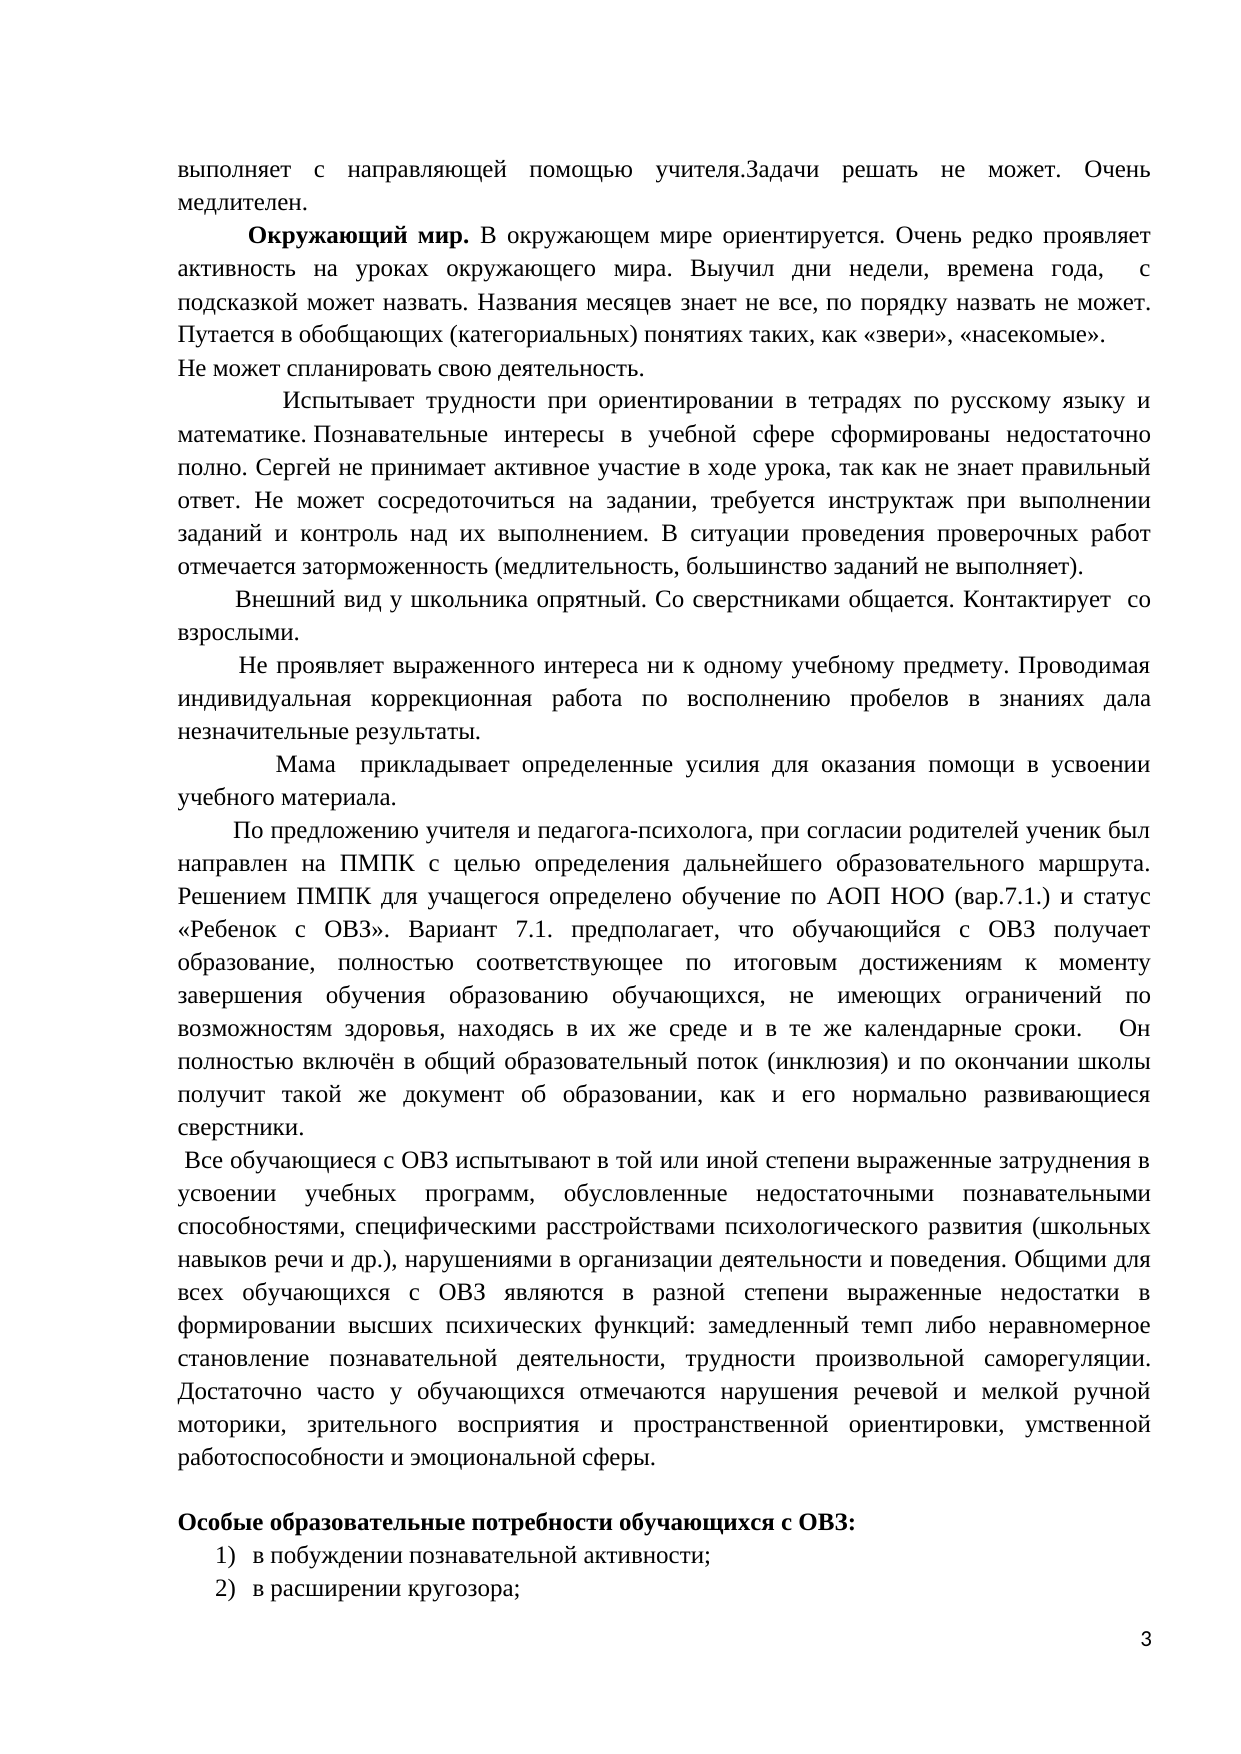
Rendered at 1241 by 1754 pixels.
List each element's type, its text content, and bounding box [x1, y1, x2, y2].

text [177, 154, 1152, 216]
text Особые образовательные потребности обучающихся с ОВЗ: [177, 1507, 1152, 1536]
text Мама прикладывает определенные усилия для оказания помощи в усвоении учебного материала. [177, 749, 1152, 811]
list в побуждении познавательной активности; [215, 1541, 1152, 1569]
text Не проявляет выраженного интереса ни к одному учебному предмету. Проводимая индивидуальная коррекционная работа по восполнению пробелов в знаниях дала незначительные результаты. [177, 650, 1152, 744]
text Окружающий мир. В окружающем мире ориентируется. Очень редко проявляет активность на уроках окружающего мира. Выучил дни недели, времена года, с подсказкой может назвать. Названия месяцев знает не все, по порядку назвать не может. Путается в обобщающих (категориальных) понятиях таких, как «звери», «насекомые». [177, 221, 1152, 348]
text Не может спланировать свою деятельность. [177, 353, 1152, 381]
list По предложению учителя и педагога-психолога, при согласии родителей ученик был направлен на ПМПК с целью определения дальнейшего образовательного маршрута. Решением ПМПК для учащегося определено обучение по АОП НОО (вар.7.1.) и статус «Ребенок с ОВЗ». Вариант 7.1. предполагает, что обучающийся с ОВЗ получает образование, полностью соответствующее по итоговым достижениям к моменту завершения обучения образованию обучающихся, не имеющих ограничений по возможностям здоровья, находясь в их же среде и в те же календарные сроки. Он полностью включён в общий образовательный поток (инклюзия) и по окончании школы получит такой же документ об образовании, как и его нормально развивающиеся сверстники. [177, 815, 1152, 1141]
text Все обучающиеся с ОВЗ испытывают в той или иной степени выраженные затруднения в усвоении учебных программ, обусловленные недостаточными познавательными способностями, специфическими расстройствами психологического развития (школьных навыков речи и др.), нарушениями в организации деятельности и поведения. Общими для всех обучающихся с ОВЗ являются в разной степени выраженные недостатки в формировании высших психических функций: замедленный темп либо неравномерное становление познавательной деятельности, трудности произвольной саморегуляции. Достаточно часто у обучающихся отмечаются нарушения речевой и мелкой ручной моторики, зрительного восприятия и пространственной ориентировки, умственной работоспособности и эмоциональной сферы. [177, 1145, 1152, 1471]
list в расширении кругозора; [215, 1573, 1152, 1602]
text Внешний вид у школьника опрятный. Со сверстниками общается. Контактирует со взрослыми. [177, 584, 1152, 646]
text Испытывает трудности при ориентировании в тетрадях по русскому языку и математике. Познавательные интересы в учебной сфере сформированы недостаточно полно. Сергей не принимает активное участие в ходе урока, так как не знает правильный ответ. Не может сосредоточиться на задании, требуется инструктаж при выполнении заданий и контроль над их выполнением. В ситуации проведения проверочных работ отмечается заторможенность (медлительность, большинство заданий не выполняет). [177, 386, 1152, 579]
